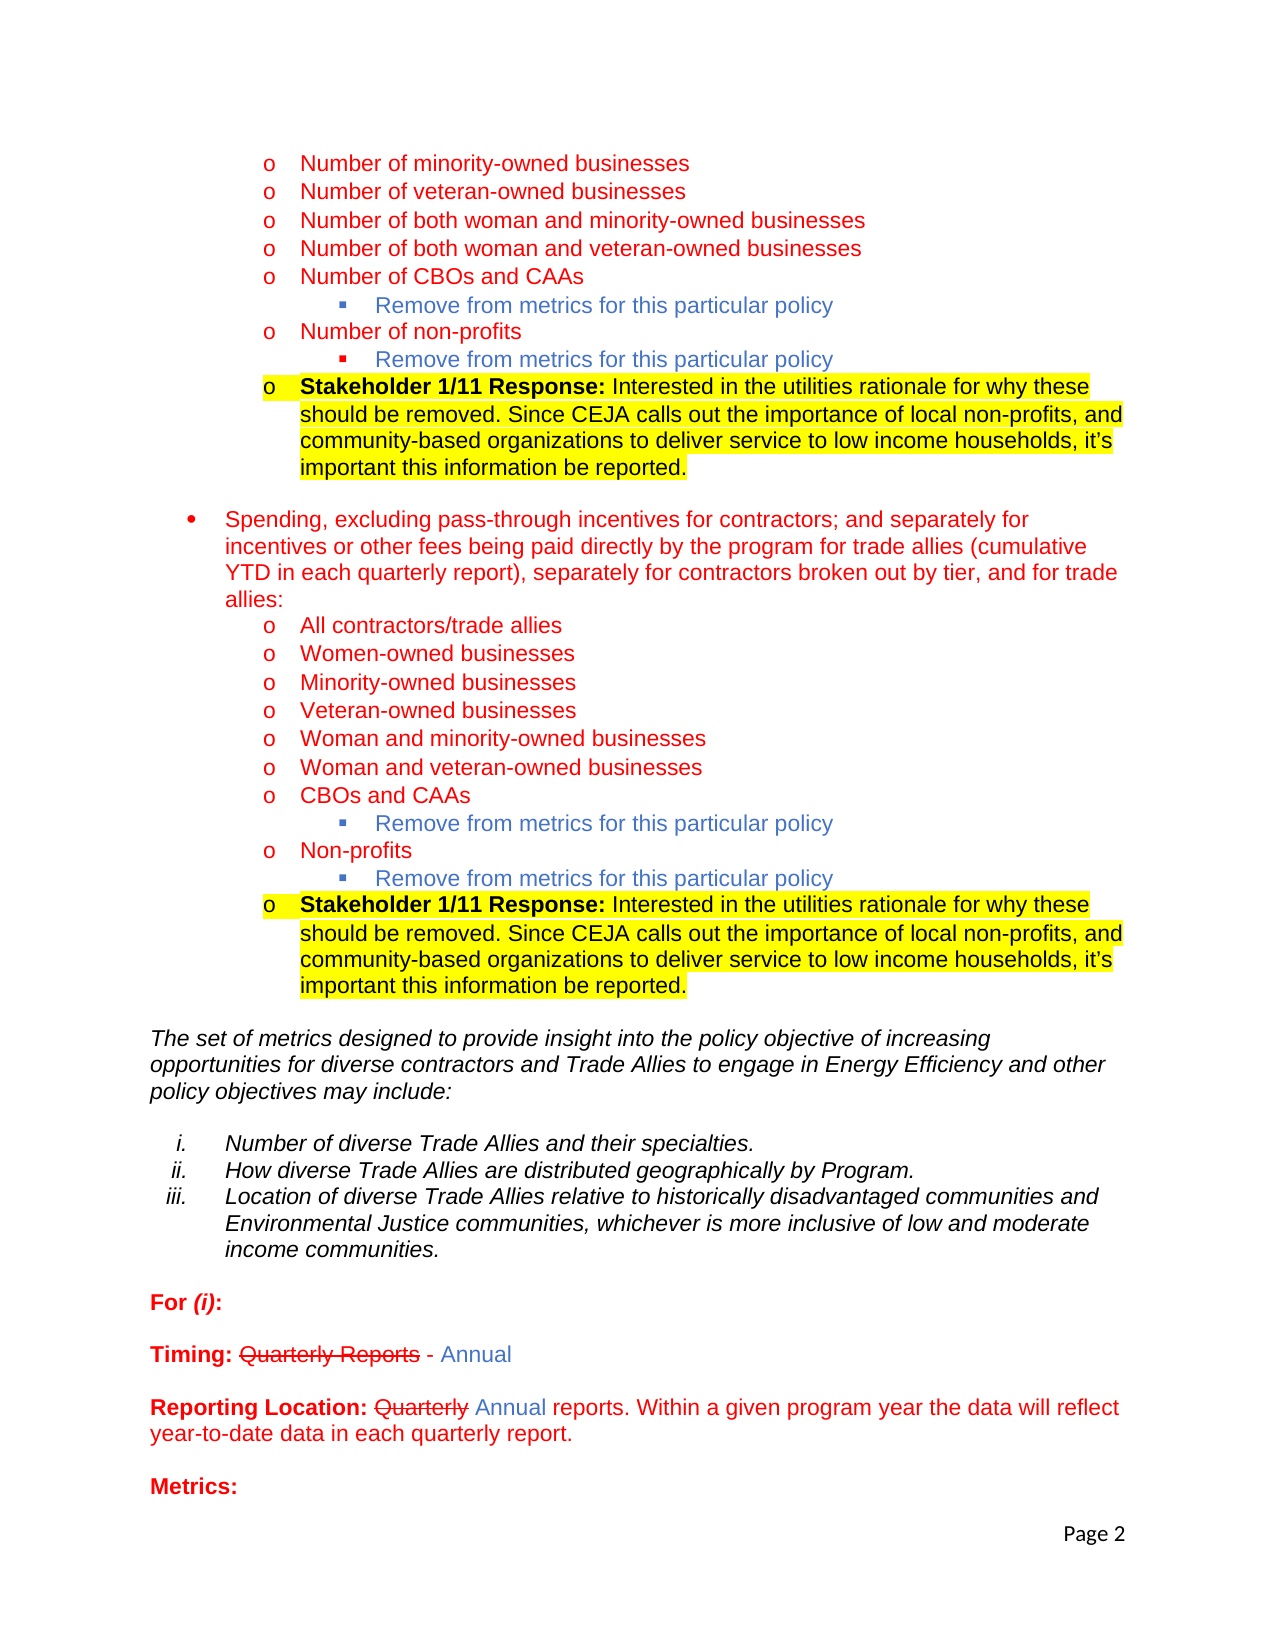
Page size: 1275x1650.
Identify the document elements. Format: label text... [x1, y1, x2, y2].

list Number of both woman and minority-owned businesses [262, 207, 1125, 235]
list Stakeholder 1/11 Response: Interested in the utilities rationale for why these should be removed. Since CEJA calls out the importance of local non-profits, and community-based organizations to deliver service to low income households, it’s important this information be reported. [262, 891, 1125, 999]
list Number of veteran-owned businesses [262, 178, 1125, 207]
list All contractors/trade allies [262, 612, 1125, 640]
list CBOs and CAAs [262, 782, 1125, 810]
list Remove from metrics for this particular policy [337, 346, 1125, 373]
list Women-owned businesses [262, 640, 1125, 668]
list Number of both woman and veteran-owned businesses [262, 235, 1125, 263]
list Number of minority-owned businesses [262, 150, 1125, 178]
text Timing: Quarterly Reports - Annual [150, 1341, 1125, 1368]
list Veteran-owned businesses [262, 697, 1125, 725]
list Number of non-profits [262, 318, 1125, 346]
list Woman and veteran-owned businesses [262, 753, 1125, 782]
text The set of metrics designed to provide insight into the policy objective of increasing opportunities for diverse contractors and Trade Allies to engage in Energy Efficiency and other policy objectives may include: [150, 1025, 1125, 1104]
list Spending, excluding pass-through incentives for contractors; and separately for incentives or other fees being paid directly by the program for trade allies (cumulative YTD in each quarterly report), separately for contractors broken out by tier, and for trade allies: [187, 506, 1125, 612]
list Minority-owned businesses [262, 668, 1125, 697]
text For (i): [150, 1288, 1125, 1315]
list Number of diverse Trade Allies and their specialties. [187, 1130, 1125, 1157]
list Number of CBOs and CAAs [262, 263, 1125, 292]
list Woman and minority-owned businesses [262, 725, 1125, 753]
list Remove from metrics for this particular policy [337, 810, 1125, 837]
list Stakeholder 1/11 Response: Interested in the utilities rationale for why these should be removed. Since CEJA calls out the importance of local non-profits, and community-based organizations to deliver service to low income households, it’s important this information be reported. [262, 373, 1125, 480]
list Non-profits [262, 837, 1125, 865]
list How diverse Trade Allies are distributed geographically by Program. [187, 1157, 1125, 1183]
text Metrics: [150, 1473, 1125, 1499]
list Location of diverse Trade Allies relative to historically disadvantaged communities and Environmental Justice communities, whichever is more inclusive of low and moderate income communities. [187, 1183, 1125, 1262]
list Remove from metrics for this particular policy [337, 865, 1125, 891]
list Remove from metrics for this particular policy [337, 292, 1125, 318]
text Reporting Location: Quarterly Annual reports. Within a given program year the data will reflect year-to-date data in each quarterly report. [150, 1394, 1125, 1447]
